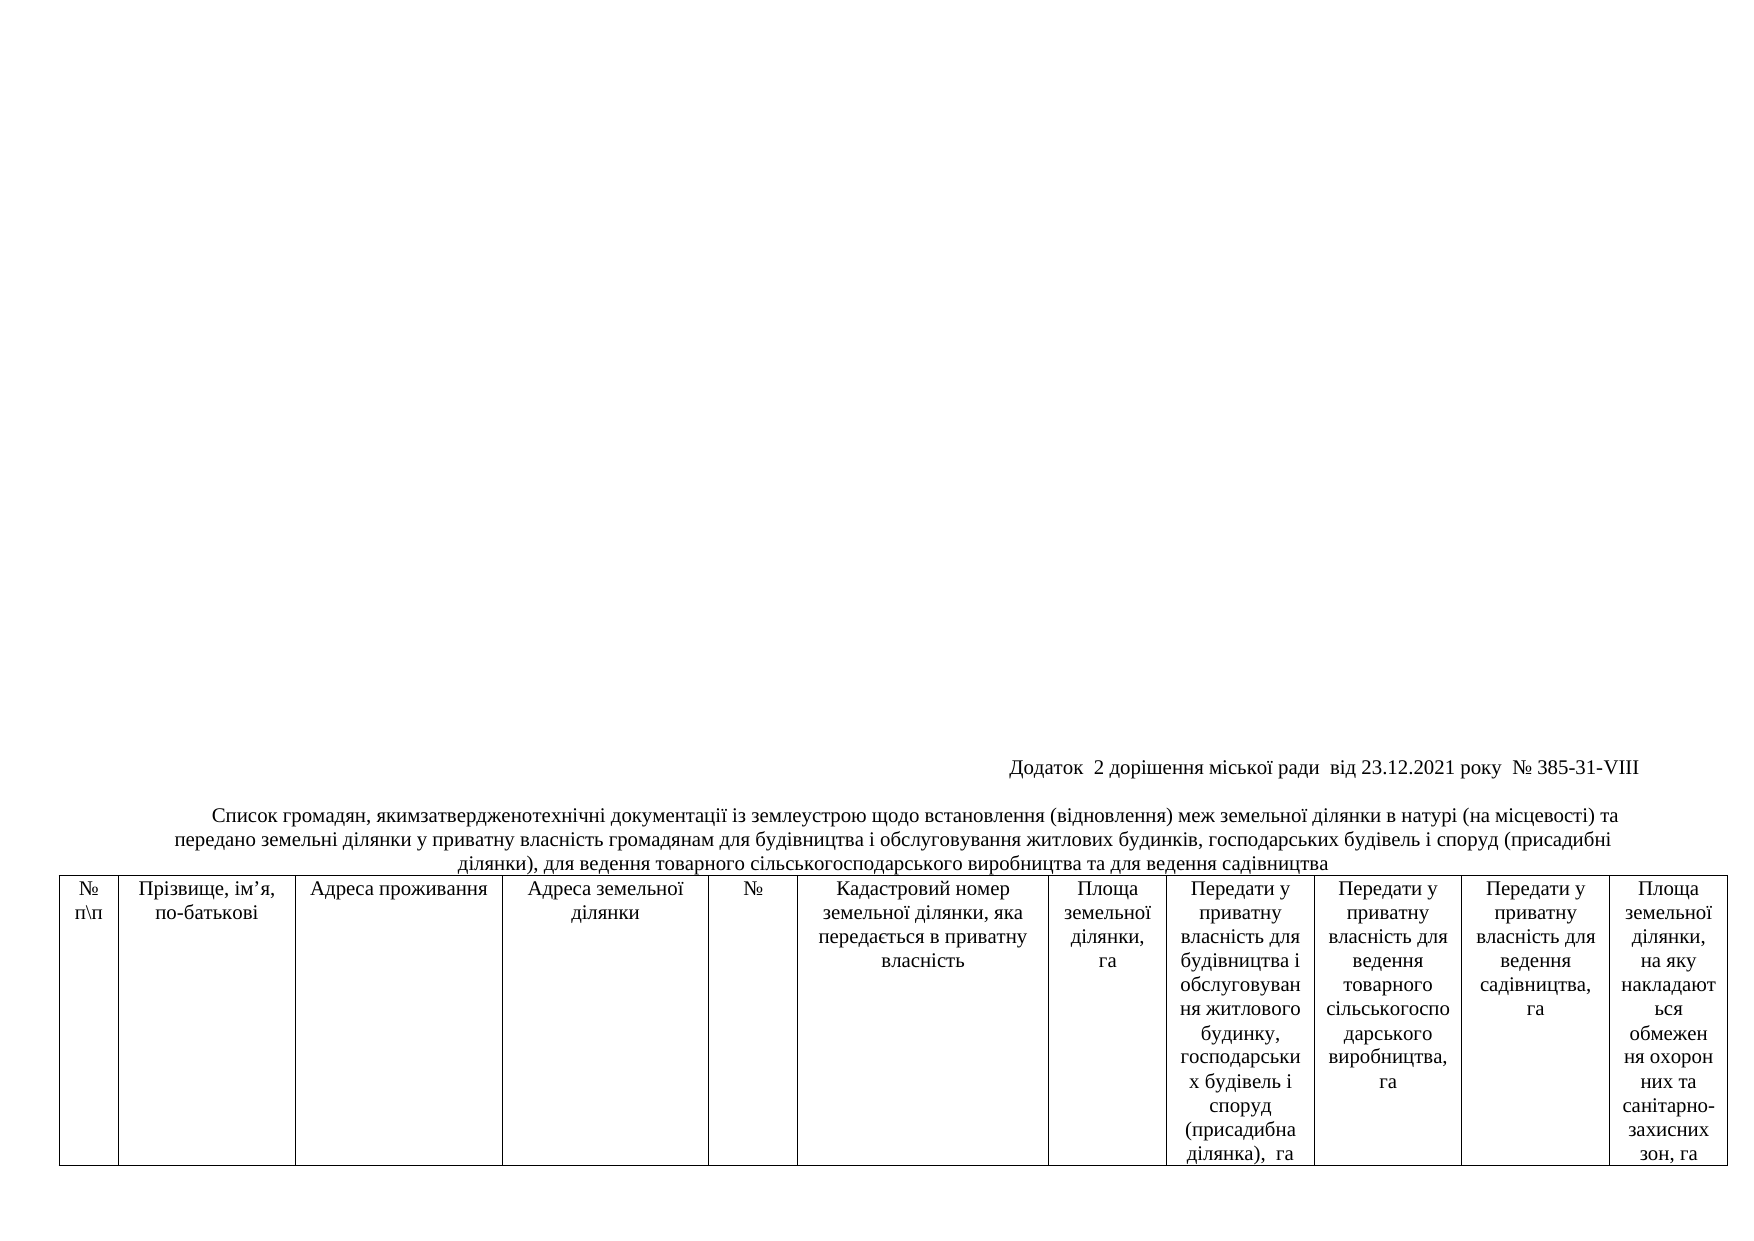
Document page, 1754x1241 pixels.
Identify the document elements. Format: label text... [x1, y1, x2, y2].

table_header Адреса земельної ділянки [503, 876, 708, 1165]
table_header № [709, 876, 797, 1165]
table_header Передати у приватну власність для ведення садівництва, га [1462, 876, 1609, 1165]
table_header Кадастровий номер земельної ділянки, яка передається в приватну власність [798, 876, 1048, 1165]
table_header Передати у приватну власність для будівництва і обслуговування житлового будинку, господарських будівель і споруд (присадибна ділянка), га [1167, 876, 1314, 1165]
text Список громадян, якимзатвердженотехнічні документації із землеустрою щодо встановлення (відновлення) меж земельної ділянки в натурі (на місцевості) та передано земельні ділянки у приватну власність громадянам для будівництва і обслуговування житлових будинків, господарських будівель і споруд (присадибні ділянки), для ведення товарного сільськогосподарського виробництва та для ведення садівництва [148, 803, 1639, 875]
table_header Площа земельної ділянки, на яку накладаються обмежен ня охорон них та санітарно-захисних зон, га [1610, 876, 1727, 1165]
table_header № п\п [60, 876, 118, 1165]
table_header Адреса проживання [296, 876, 502, 1165]
table_header Прізвище, ім’я, по-батькові [119, 876, 295, 1165]
text Додаток 2 дорішення міської ради від 23.12.2021 року № 385-31-VІІІ [118, 755, 1639, 779]
table_header Площа земельної ділянки, га [1049, 876, 1166, 1165]
table_header Передати у приватну власність для ведення товарного сільськогосподарського виробництва, га [1315, 876, 1461, 1165]
